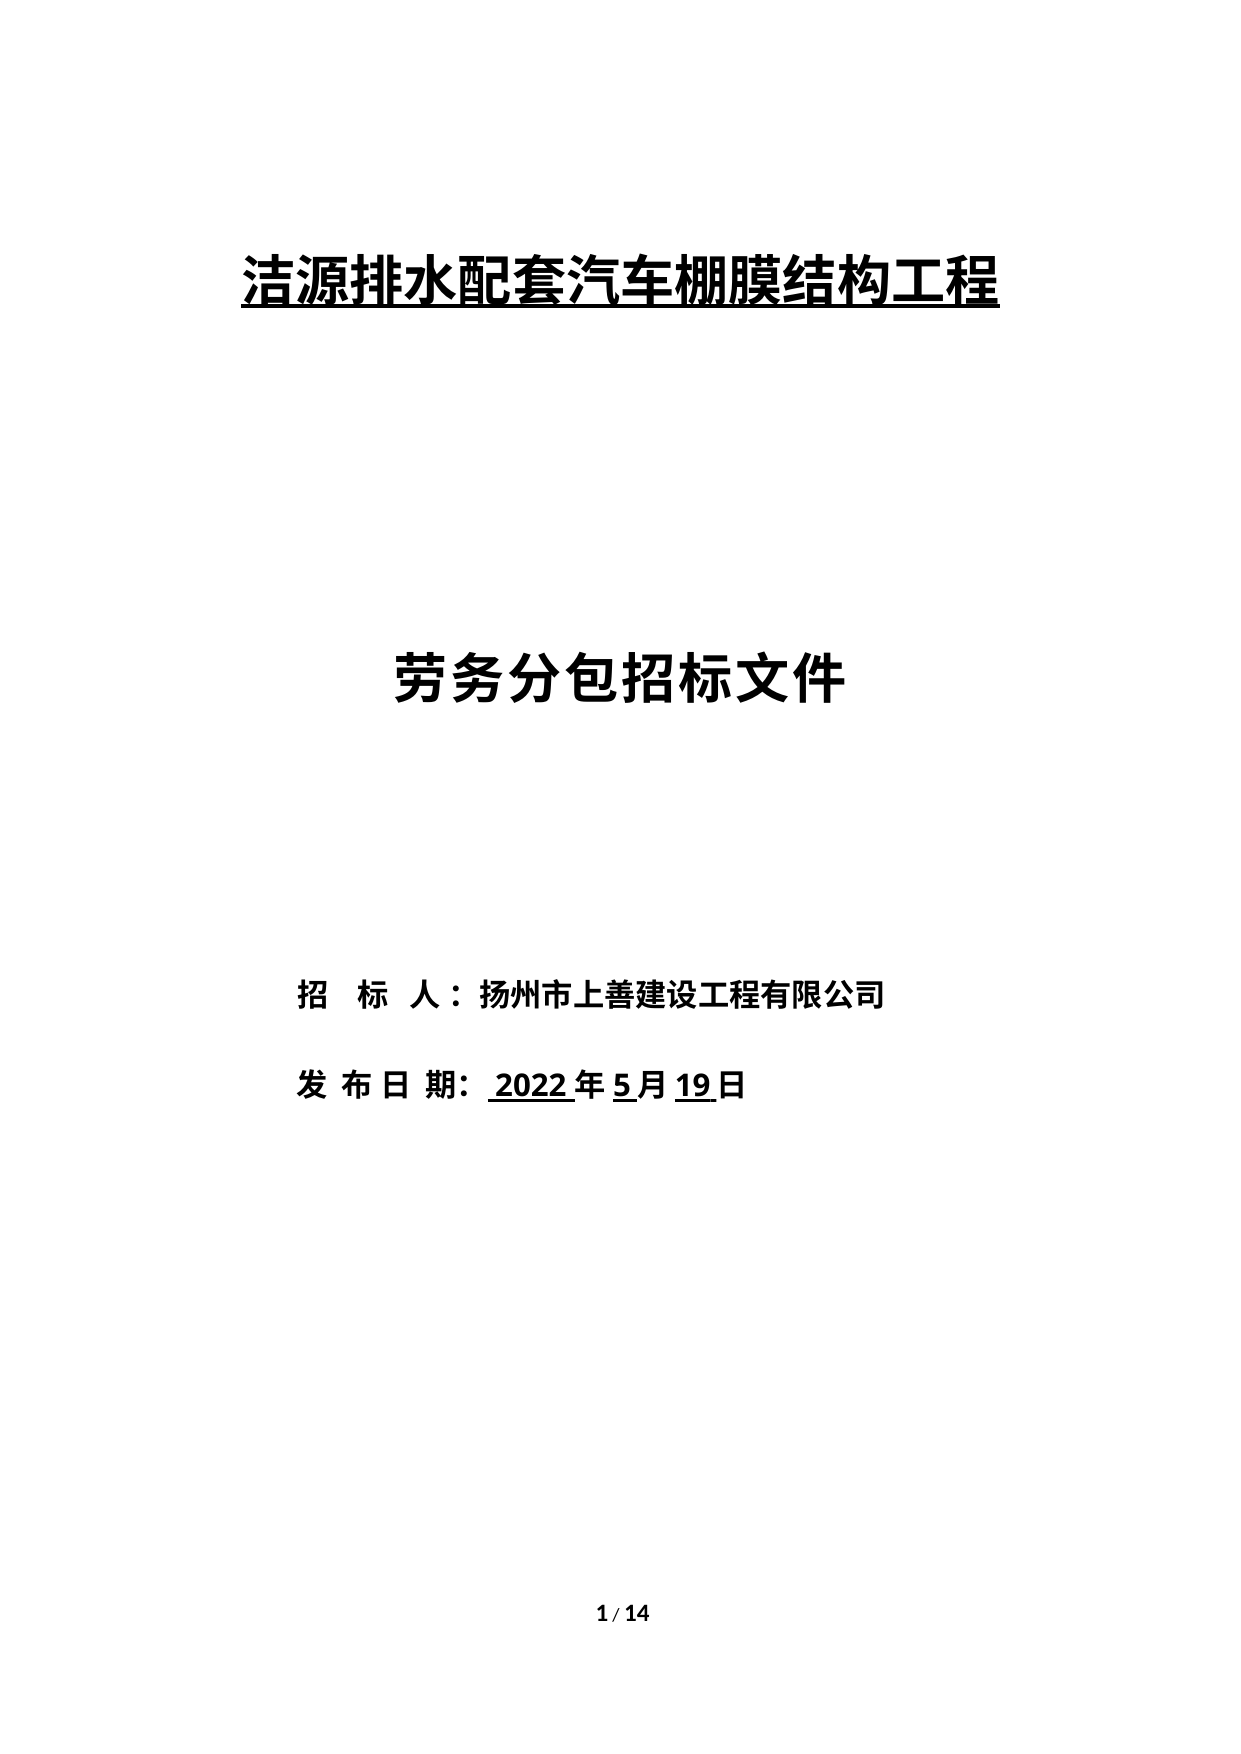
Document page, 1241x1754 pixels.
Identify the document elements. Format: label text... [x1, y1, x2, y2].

text 招 标 人 ：扬州市上善建设工程有限公司 [187, 970, 1053, 1015]
text 洁源排水配套汽车棚膜结构工程 [187, 238, 1053, 316]
text 发 布 日 期： 2022 年 5月19日 [187, 1061, 1053, 1106]
text 劳务分包招标文件 [187, 636, 1053, 714]
